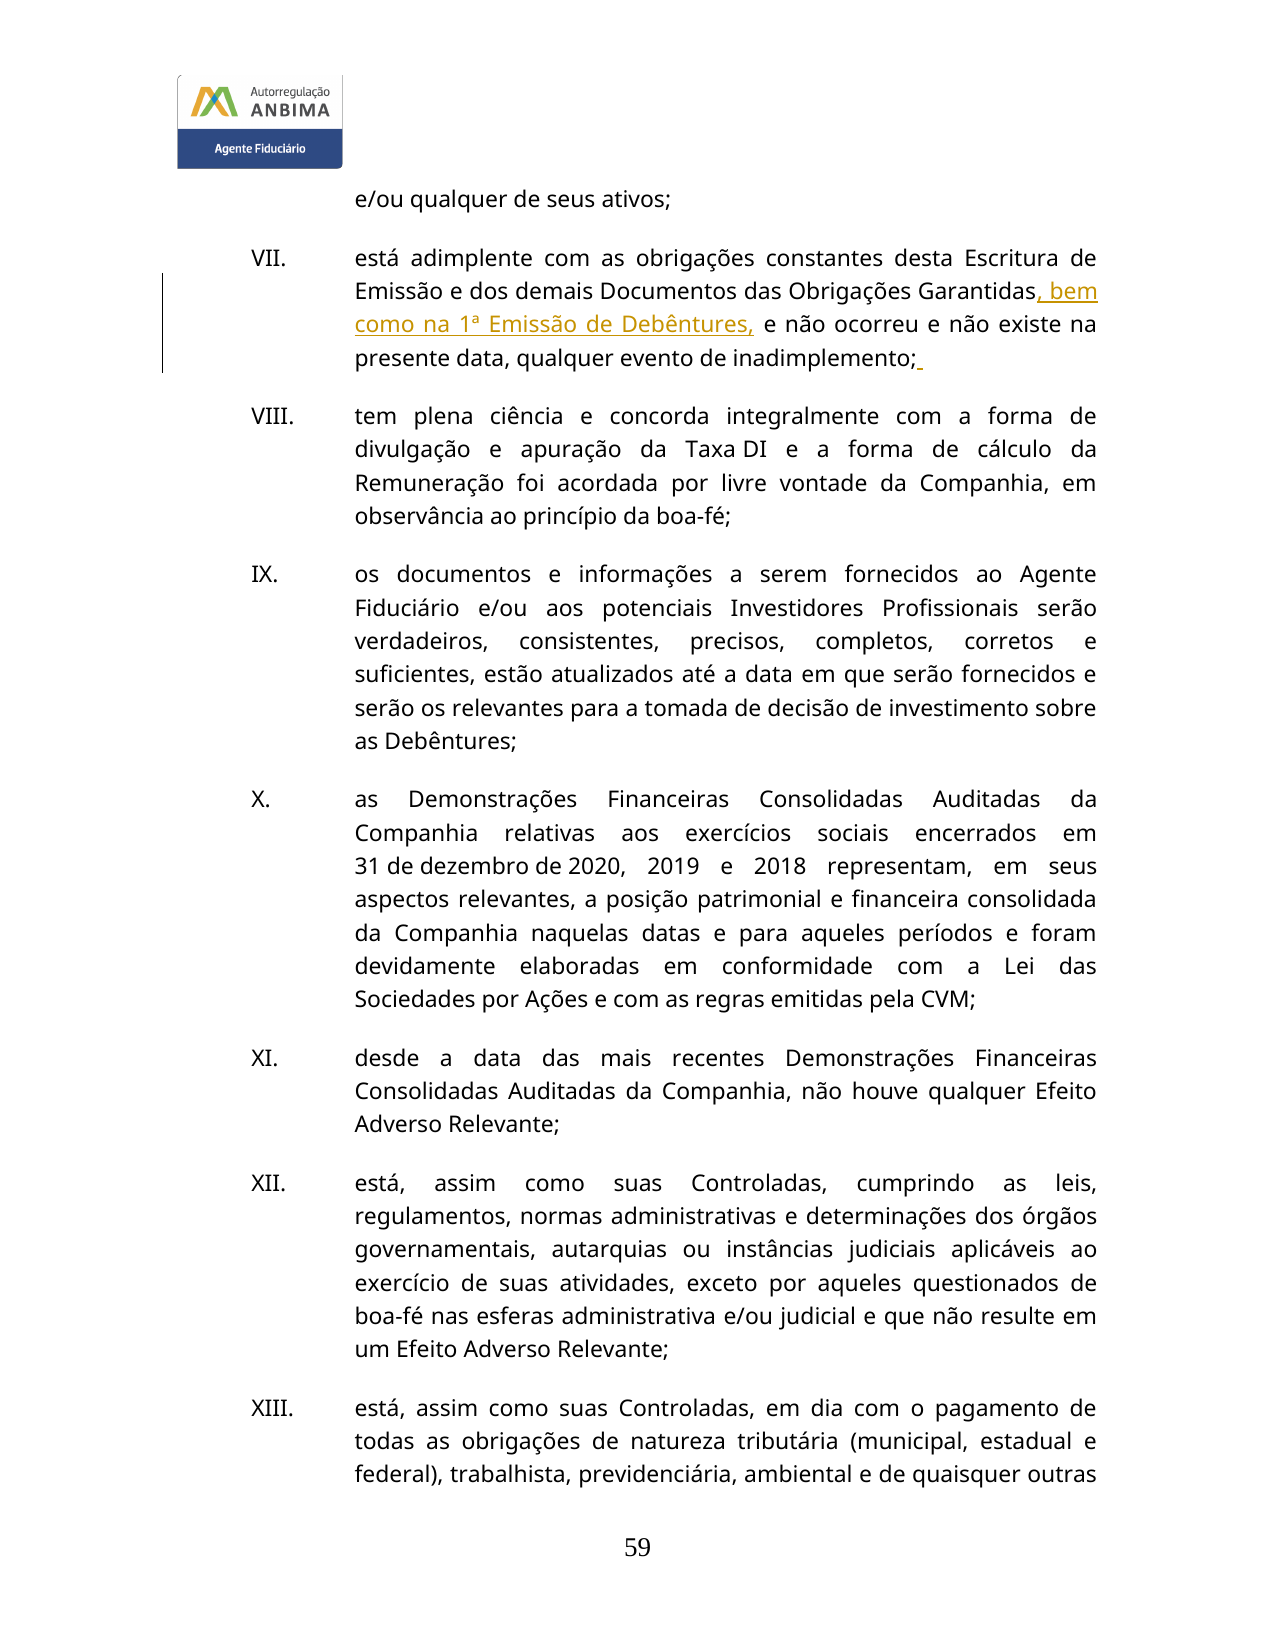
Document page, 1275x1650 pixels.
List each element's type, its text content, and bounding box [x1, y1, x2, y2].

list as Demonstrações Financeiras Consolidadas Auditadas da Companhia relativas aos exercícios sociais encerrados em 31 de dezembro de 2020, 2019 e 2018 representam, em seus aspectos relevantes, a posição patrimonial e financeira consolidada da Companhia naquelas datas e para aqueles períodos e foram devidamente elaboradas em conformidade com a Lei das Sociedades por Ações e com as regras emitidas pela CVM; [251, 781, 1098, 1014]
list está adimplente com as obrigações constantes desta Escritura de Emissão e dos demais Documentos das Obrigações Garantidas e não ocorreu e não existe na presente data, qualquer evento de inadimplemento; [251, 239, 1098, 373]
list está, assim como suas Controladas, cumprindo as leis, regulamentos, normas administrativas e determinações dos órgãos governamentais, autarquias ou instâncias judiciais aplicáveis ao exercício de suas atividades, exceto por aqueles questionados de boa-fé nas esferas administrativa e/ou judicial e que não resulte em um Efeito Adverso Relevante; [251, 1164, 1098, 1364]
picture [177, 75, 343, 169]
list tem plena ciência e concorda integralmente com a forma de divulgação e apuração da Taxa DI e a forma de cálculo da Remuneração foi acordada por livre vontade da Companhia, em observância ao princípio da boa-fé; [251, 398, 1098, 531]
list os documentos e informações a serem fornecidos ao Agente Fiduciário e/ou aos potenciais Investidores Profissionais serão verdadeiros, consistentes, precisos, completos, corretos e suficientes, estão atualizados até a data em que serão fornecidos e serão os relevantes para a tomada de decisão de investimento sobre as Debêntures; [251, 556, 1098, 756]
list desde a data das mais recentes Demonstrações Financeiras Consolidadas Auditadas da Companhia, não houve qualquer Efeito Adverso Relevante; [251, 1039, 1098, 1139]
